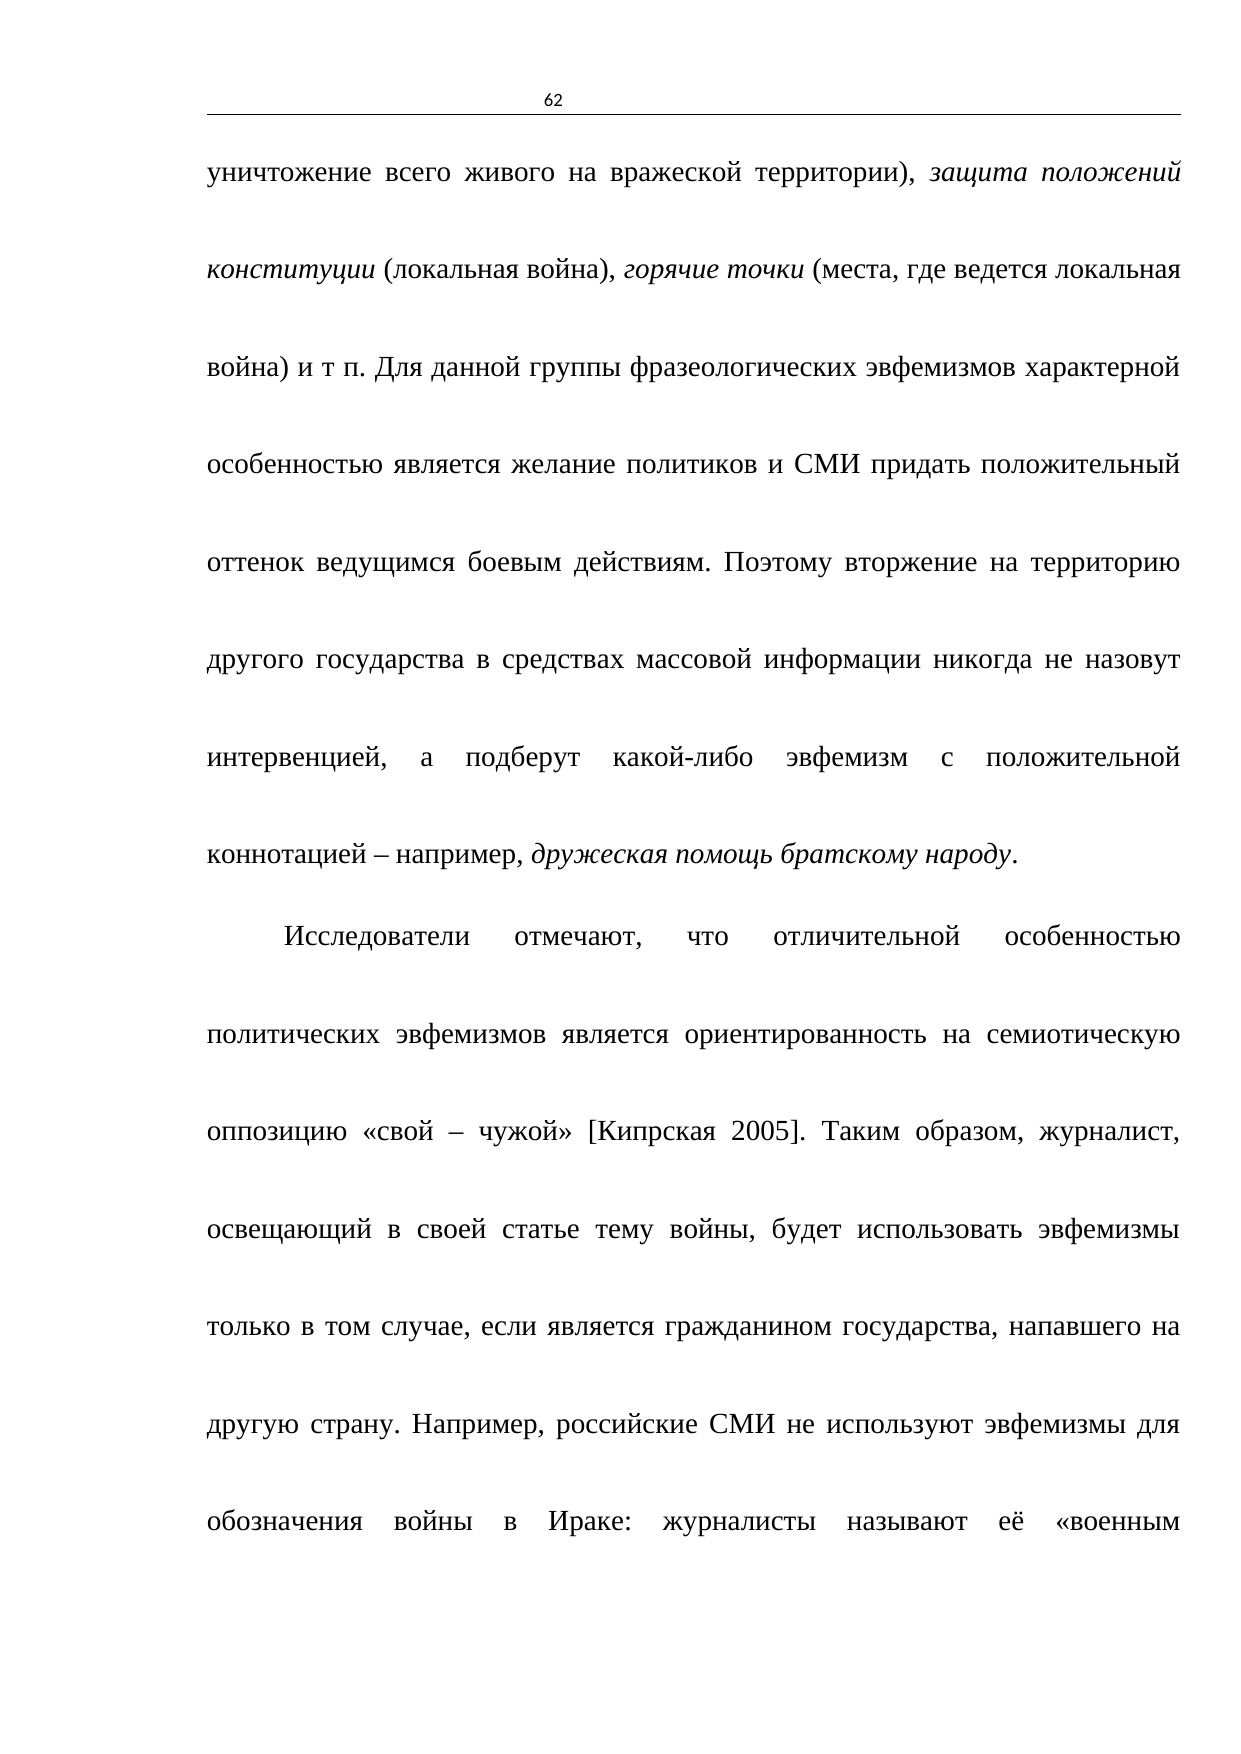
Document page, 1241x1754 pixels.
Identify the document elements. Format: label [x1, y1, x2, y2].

text [207, 903, 1181, 1553]
text [207, 138, 1181, 886]
